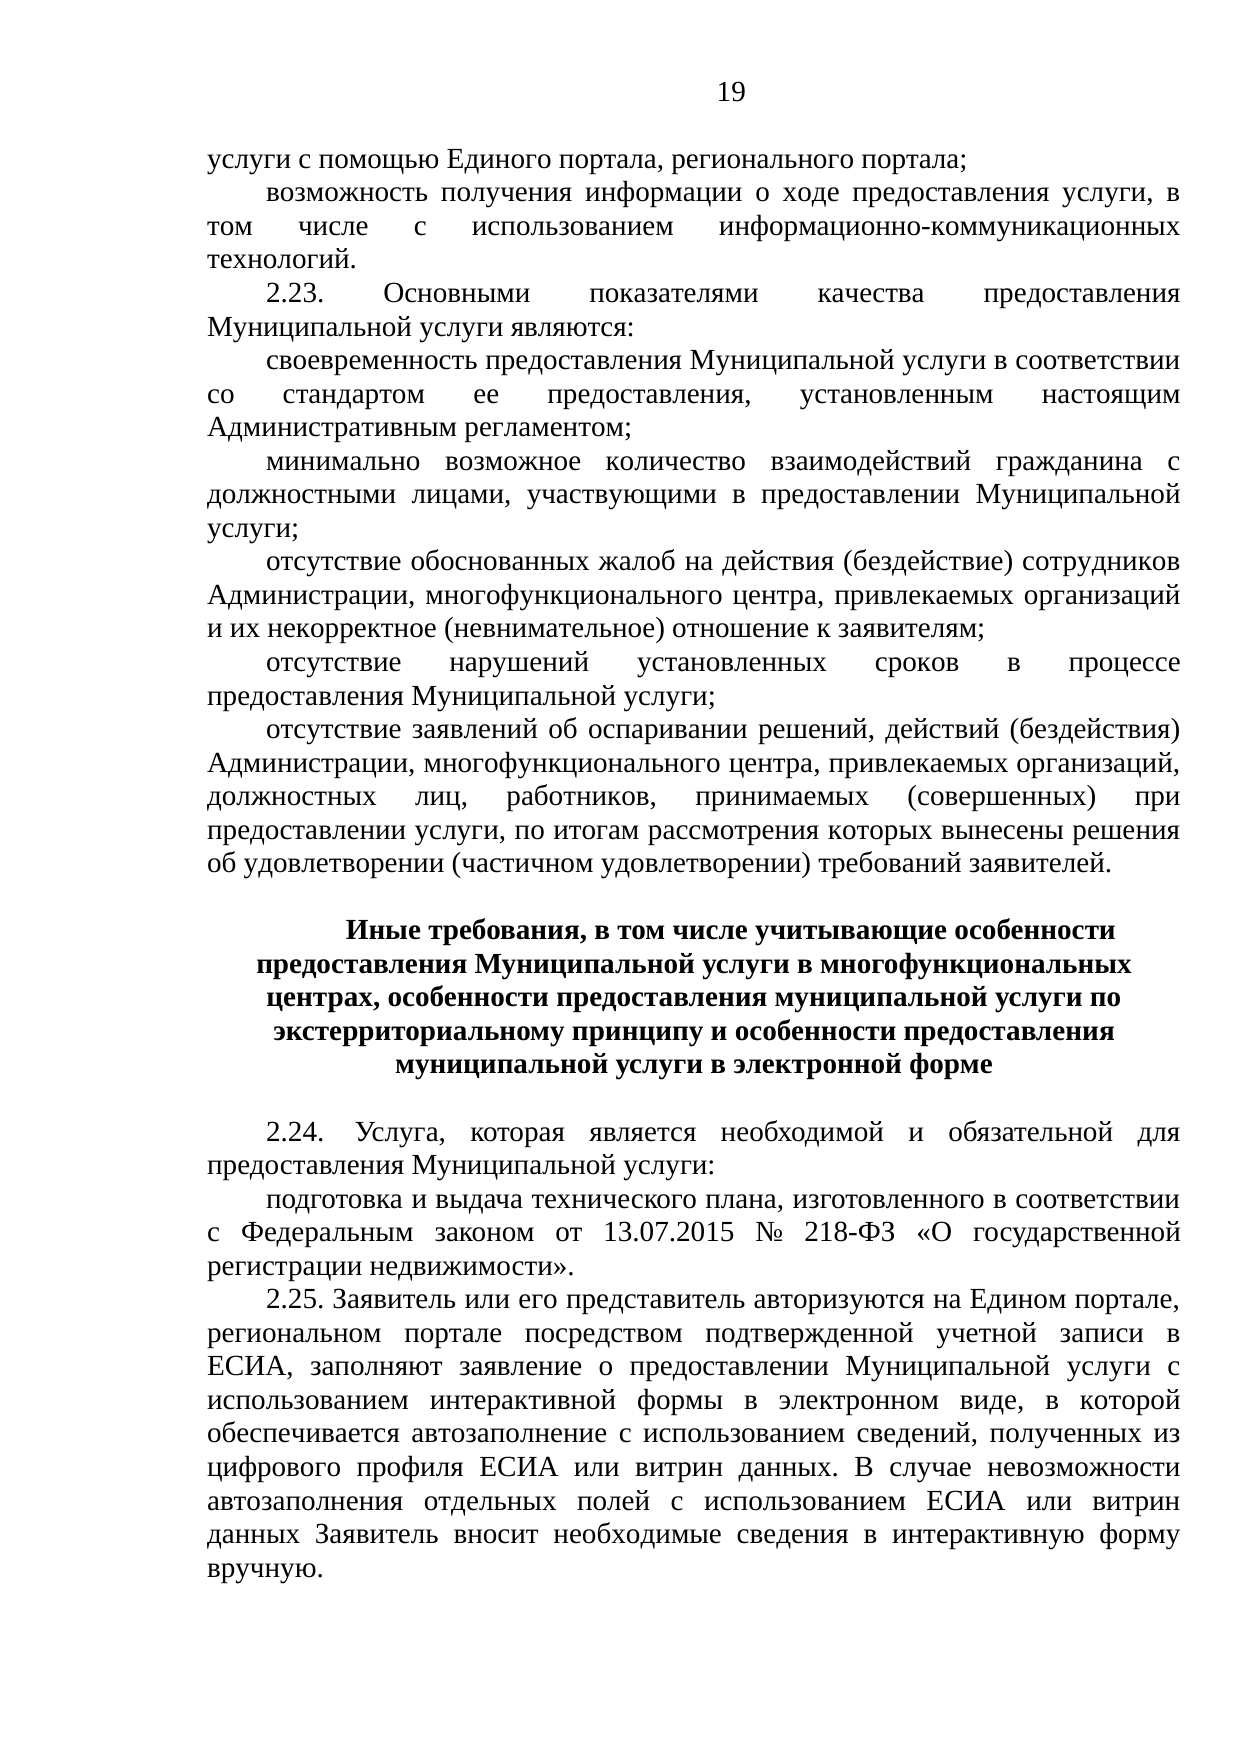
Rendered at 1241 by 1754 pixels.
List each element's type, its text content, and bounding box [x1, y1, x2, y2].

subtitle Иные требования, в том числе учитывающие особенности предоставления Муниципальной услуги в многофункциональных центрах, особенности предоставления муниципальной услуги по экстерриториальному принципу и особенности предоставления муниципальной услуги в электронной форме [207, 912, 1181, 1080]
text подготовка и выдача технического плана, изготовленного в соответствии с Федеральным законом от 13.07.2015 № 218-ФЗ «О государственной регистрации недвижимости». [207, 1181, 1181, 1281]
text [207, 141, 1181, 174]
text минимально возможное количество взаимодействий гражданина с должностными лицами, участвующими в предоставлении Муниципальной услуги; [207, 443, 1181, 543]
text возможность получения информации о ходе предоставления услуги, в том числе с использованием информационно-коммуникационных технологий. [207, 174, 1181, 275]
text 2.25. Заявитель или его представитель авторизуются на Едином портале, региональном портале посредством подтвержденной учетной записи в ЕСИА, заполняют заявление о предоставлении Муниципальной услуги с использованием интерактивной формы в электронном виде, в которой обеспечивается автозаполнение с использованием сведений, полученных из цифрового профиля ЕСИА или витрин данных. В случае невозможности автозаполнения отдельных полей с использованием ЕСИА или витрин данных Заявитель вносит необходимые сведения в интерактивную форму вручную. [207, 1281, 1181, 1583]
text 2.24. Услуга, которая является необходимой и обязательной для предоставления Муниципальной услуги: [207, 1114, 1181, 1181]
text отсутствие заявлений об оспаривании решений, действий (бездействия) Администрации, многофункционального центра, привлекаемых организаций, должностных лиц, работников, принимаемых (совершенных) при предоставлении услуги, по итогам рассмотрения которых вынесены решения об удовлетворении (частичном удовлетворении) требований заявителей. [207, 711, 1181, 879]
text отсутствие нарушений установленных сроков в процессе предоставления Муниципальной услуги; [207, 644, 1181, 711]
text 2.23. Основными показателями качества предоставления Муниципальной услуги являются: [207, 275, 1181, 342]
text своевременность предоставления Муниципальной услуги в соответствии со стандартом ее предоставления, установленным настоящим Административным регламентом; [207, 342, 1181, 443]
text отсутствие обоснованных жалоб на действия (бездействие) сотрудников Администрации, многофункционального центра, привлекаемых организаций и их некорректное (невнимательное) отношение к заявителям; [207, 543, 1181, 644]
